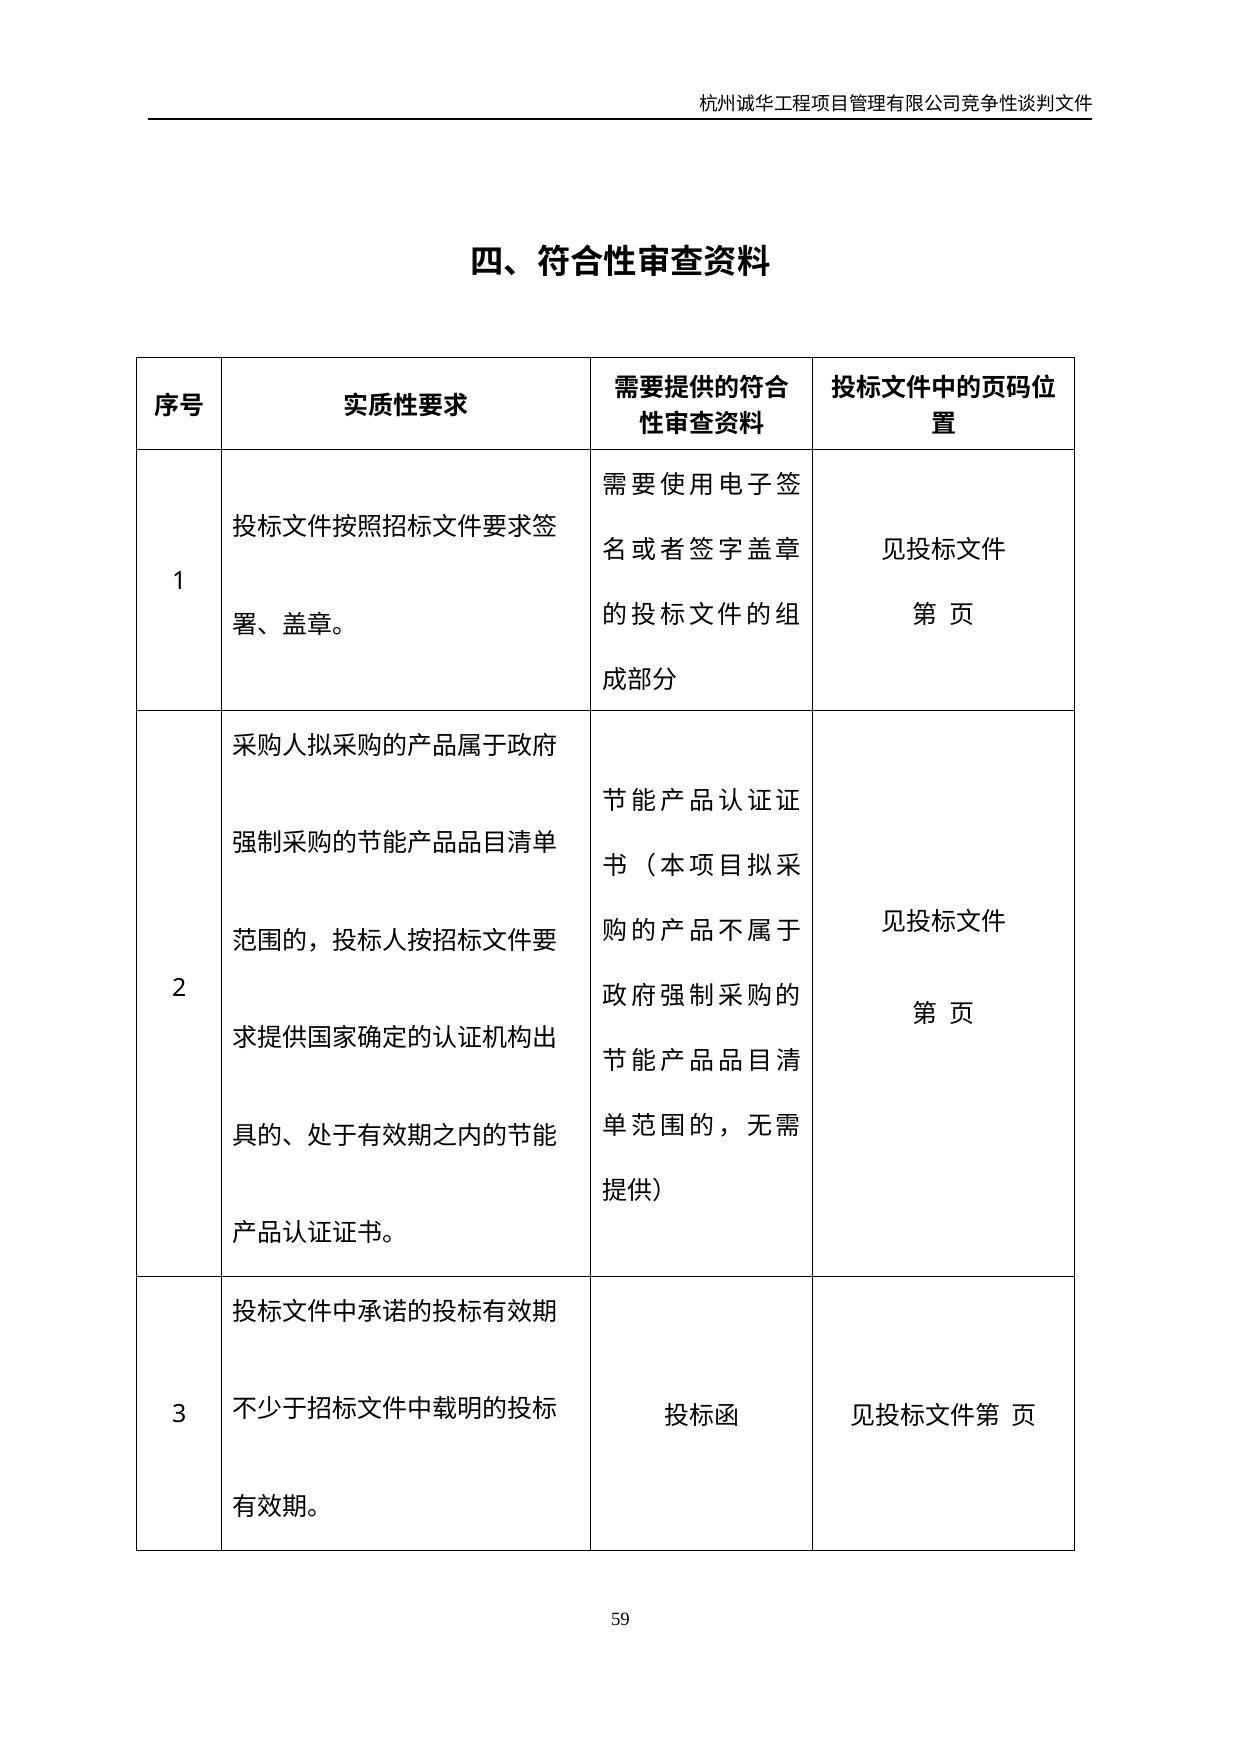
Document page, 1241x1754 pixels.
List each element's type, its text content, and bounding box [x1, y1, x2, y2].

table_cell 见投标文件第 页 [813, 1277, 1074, 1549]
table_cell 投标文件按照招标文件要求签署、盖章。 [222, 450, 590, 710]
table_cell 见投标文件 第 页 [813, 711, 1074, 1276]
table_cell 3 [137, 1277, 221, 1549]
table_header 序号 [137, 358, 221, 449]
table_cell 2 [137, 711, 221, 1276]
table_cell 见投标文件 第 页 [813, 450, 1074, 710]
table_header 需要提供的符合性审查资料 [591, 358, 812, 449]
text 四、符合性审查资料 [148, 227, 1092, 292]
table_cell 投标函 [591, 1277, 812, 1549]
table_cell 节能产品认证证书（本项目拟采购的产品不属于政府强制采购的节能产品品目清单范围的，无需提供） [591, 711, 812, 1276]
table_header 投标文件中的页码位置 [813, 358, 1074, 449]
table_cell 1 [137, 450, 221, 710]
table_cell 需要使用电子签名或者签字盖章的投标文件的组成部分 [591, 450, 812, 710]
table_cell 采购人拟采购的产品属于政府强制采购的节能产品品目清单范围的，投标人按招标文件要求提供国家确定的认证机构出具的、处于有效期之内的节能产品认证证书。 [222, 711, 590, 1276]
table_header 实质性要求 [222, 358, 590, 449]
table_cell 投标文件中承诺的投标有效期不少于招标文件中载明的投标有效期。 [222, 1277, 590, 1549]
